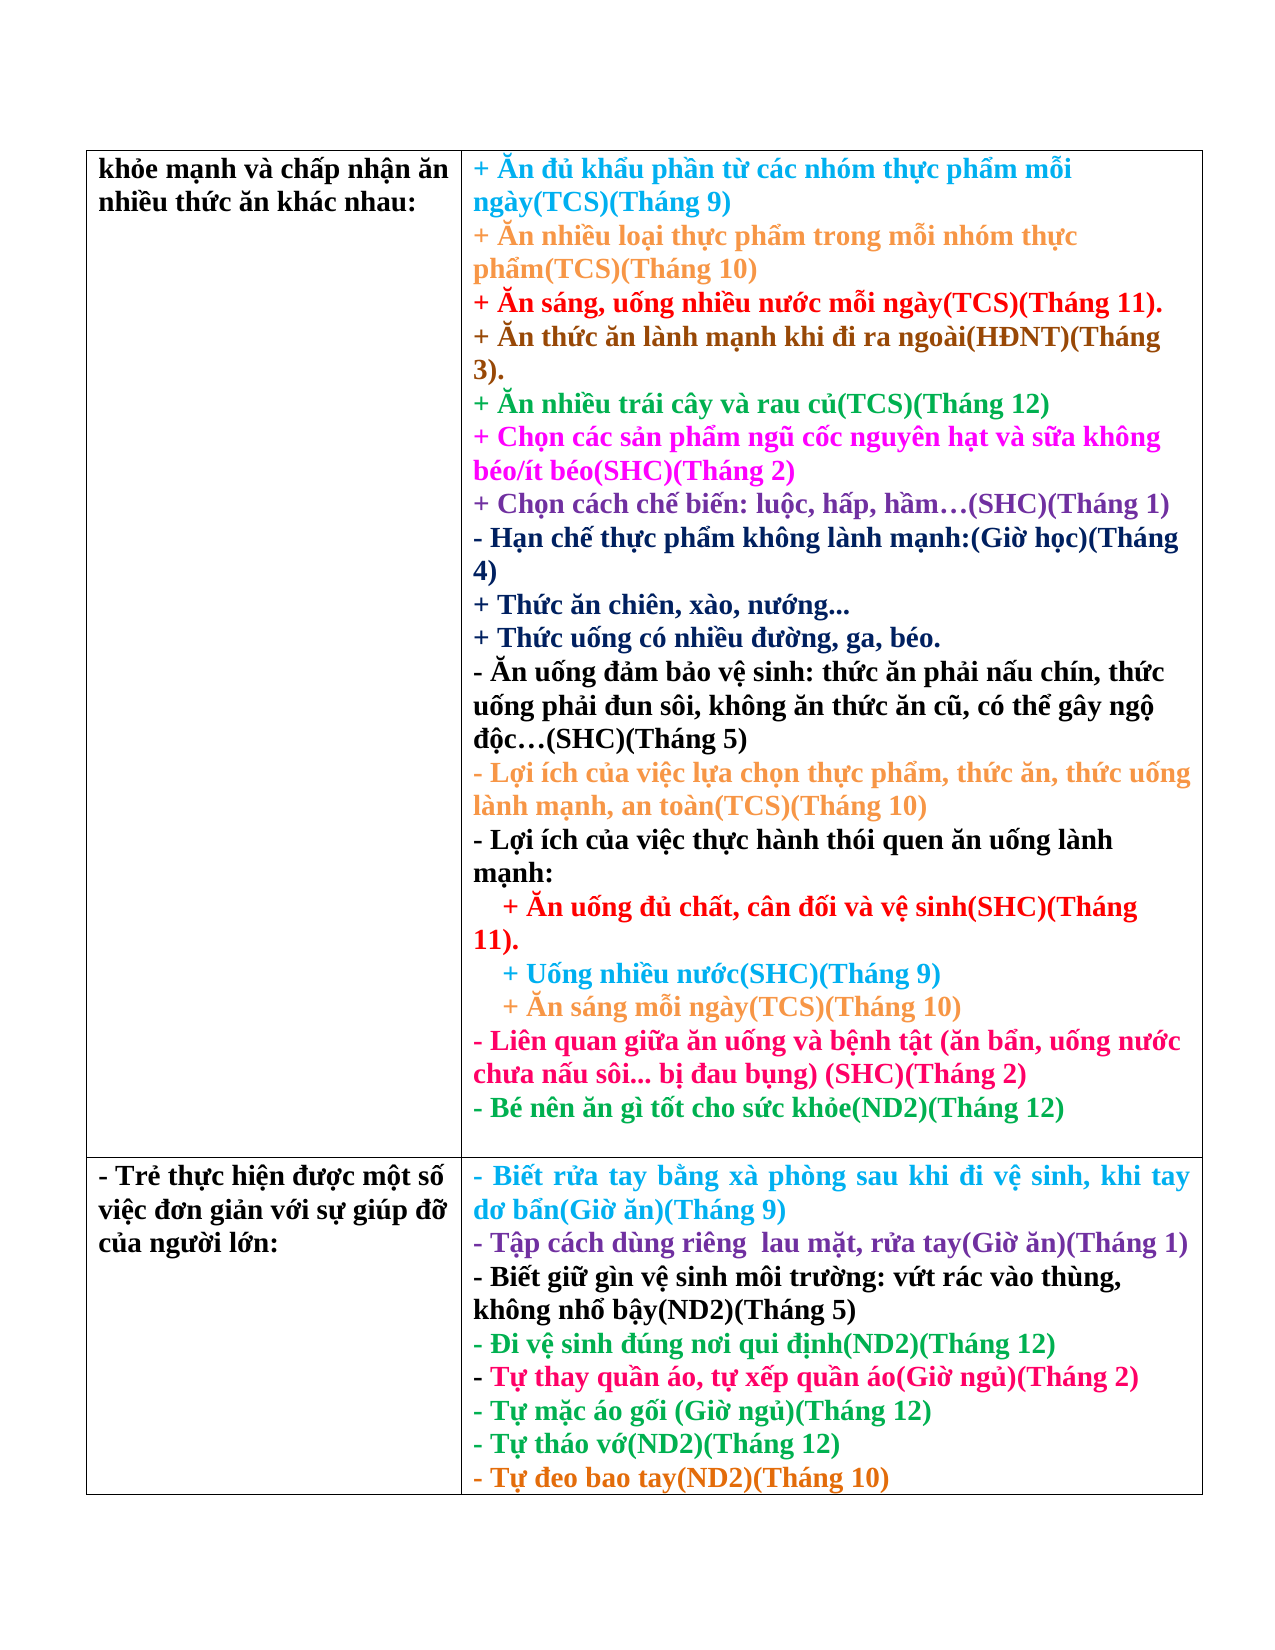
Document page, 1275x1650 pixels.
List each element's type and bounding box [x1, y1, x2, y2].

table_cell [87, 1158, 461, 1494]
table_cell [87, 151, 461, 1157]
table_cell [462, 151, 1202, 1157]
table_cell [462, 1158, 1202, 1494]
